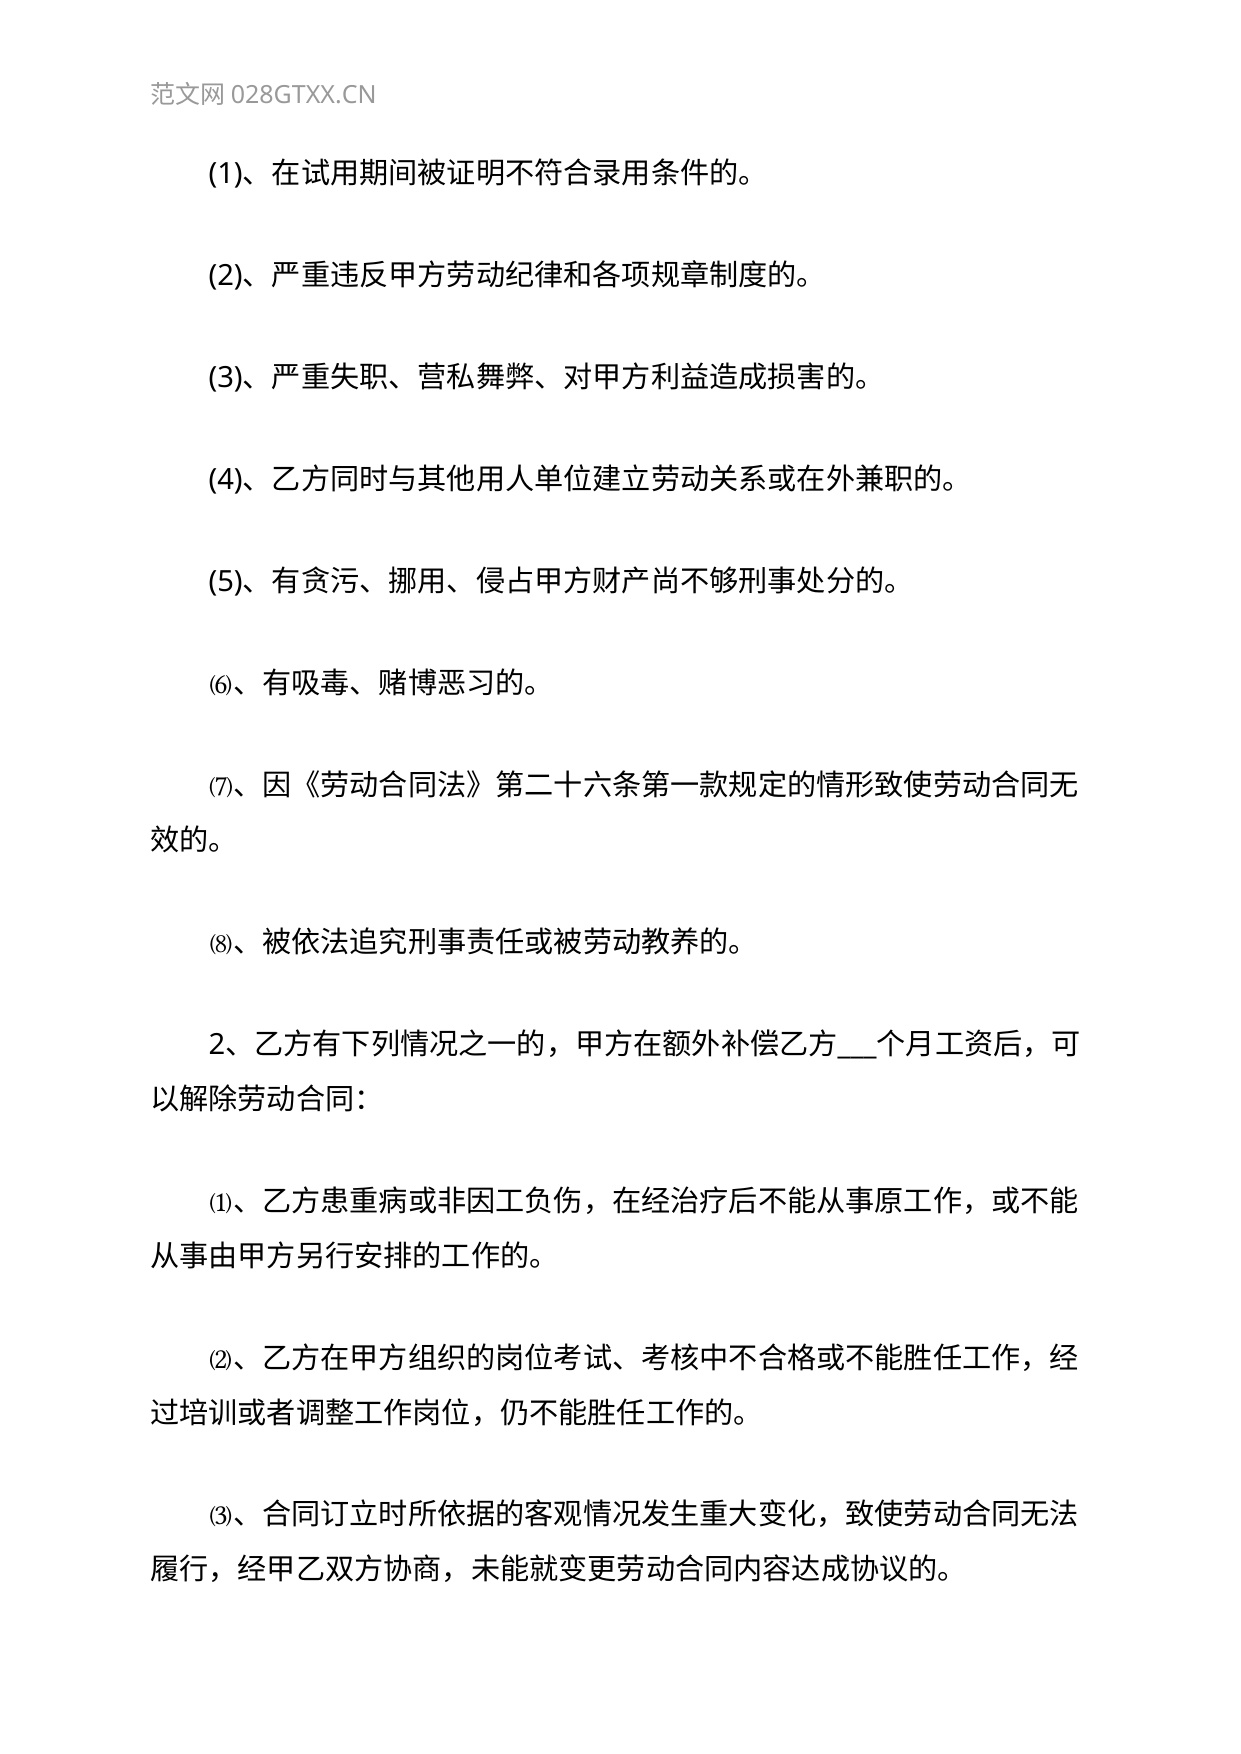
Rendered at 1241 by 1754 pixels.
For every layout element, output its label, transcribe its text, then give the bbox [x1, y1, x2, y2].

text (4)、乙方同时与其他用人单位建立劳动关系或在外兼职的。 [150, 456, 1090, 498]
text ⑶、合同订立时所依据的客观情况发生重大变化，致使劳动合同无法履行，经甲乙双方协商，未能就变更劳动合同内容达成协议的。 [150, 1491, 1090, 1588]
text 2、乙方有下列情况之一的，甲方在额外补偿乙方___个月工资后，可以解除劳动合同： [150, 1021, 1090, 1118]
text ⑺、因《劳动合同法》第二十六条第一款规定的情形致使劳动合同无效的。 [150, 762, 1090, 859]
text (2)、严重违反甲方劳动纪律和各项规章制度的。 [150, 252, 1090, 294]
text ⑹、有吸毒、赌博恶习的。 [150, 660, 1090, 702]
text ⑵、乙方在甲方组织的岗位考试、考核中不合格或不能胜任工作，经过培训或者调整工作岗位，仍不能胜任工作的。 [150, 1334, 1090, 1431]
text (1)、在试用期间被证明不符合录用条件的。 [150, 150, 1090, 192]
text ⑻、被依法追究刑事责任或被劳动教养的。 [150, 919, 1090, 961]
text ⑴、乙方患重病或非因工负伤，在经治疗后不能从事原工作，或不能从事由甲方另行安排的工作的。 [150, 1177, 1090, 1275]
text (5)、有贪污、挪用、侵占甲方财产尚不够刑事处分的。 [150, 558, 1090, 600]
text (3)、严重失职、营私舞弊、对甲方利益造成损害的。 [150, 354, 1090, 396]
